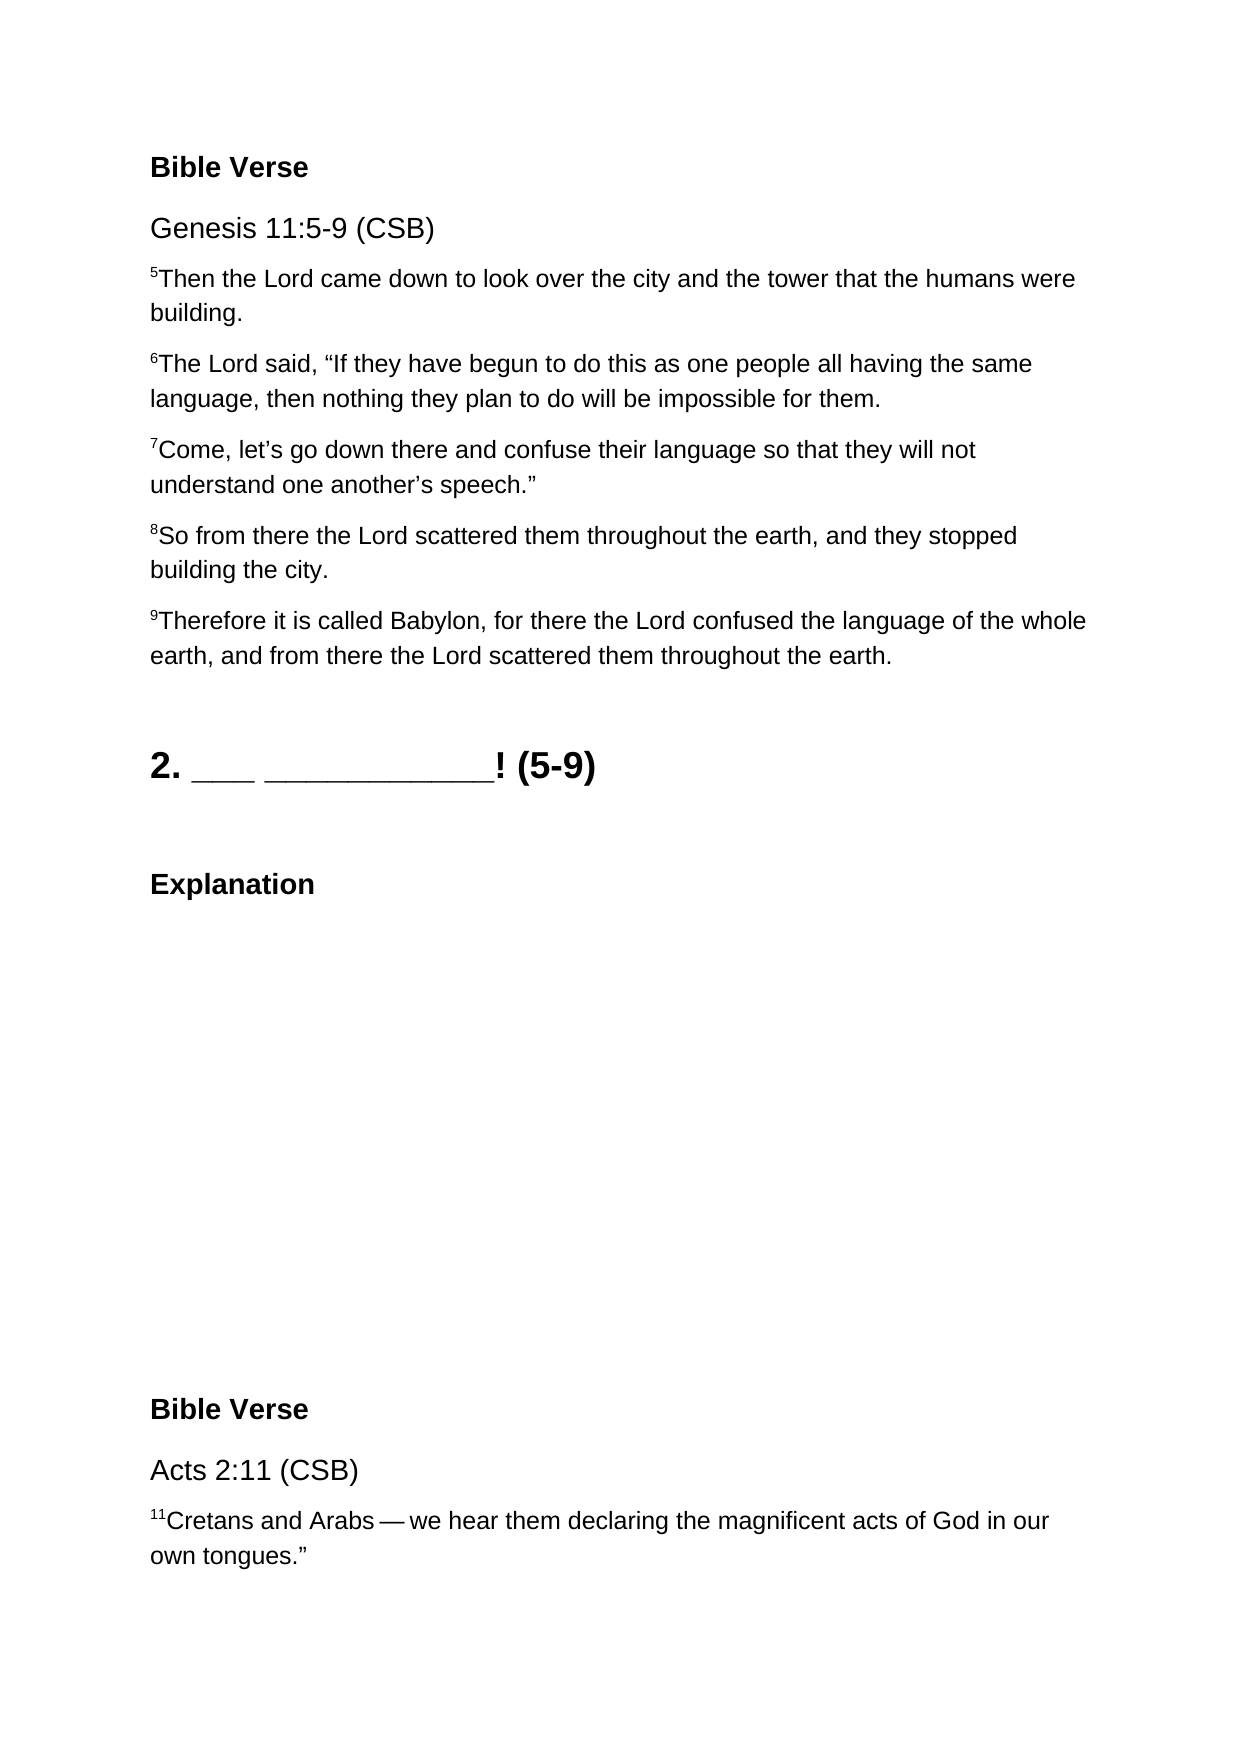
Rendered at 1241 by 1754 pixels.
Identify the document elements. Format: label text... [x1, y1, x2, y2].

subtitle Genesis 11:5-9 (CSB) [150, 211, 1090, 244]
text 8So from there the Lord scattered them throughout the earth, and they stopped building the city. [150, 521, 1090, 584]
text Bible Verse [150, 150, 1090, 183]
subtitle Acts 2:11 (CSB) [150, 1453, 1090, 1487]
text 2. ___ ___________! (5-9) [150, 743, 1090, 786]
text 6The Lord said, “If they have begun to do this as one people all having the same language, then nothing they plan to do will be impossible for them. [150, 349, 1090, 413]
text Explanation [150, 867, 1090, 900]
text Bible Verse [150, 1392, 1090, 1426]
text 5Then the Lord came down to look over the city and the tower that the humans were building. [150, 264, 1090, 327]
text 11Cretans and Arabs — we hear them declaring the magnificent acts of God in our own tongues.” [150, 1506, 1090, 1569]
text 7Come, let’s go down there and confuse their language so that they will not understand one another’s speech.” [150, 435, 1090, 498]
text 9Therefore it is called Babylon, for there the Lord confused the language of the whole earth, and from there the Lord scattered them throughout the earth. [150, 606, 1090, 669]
